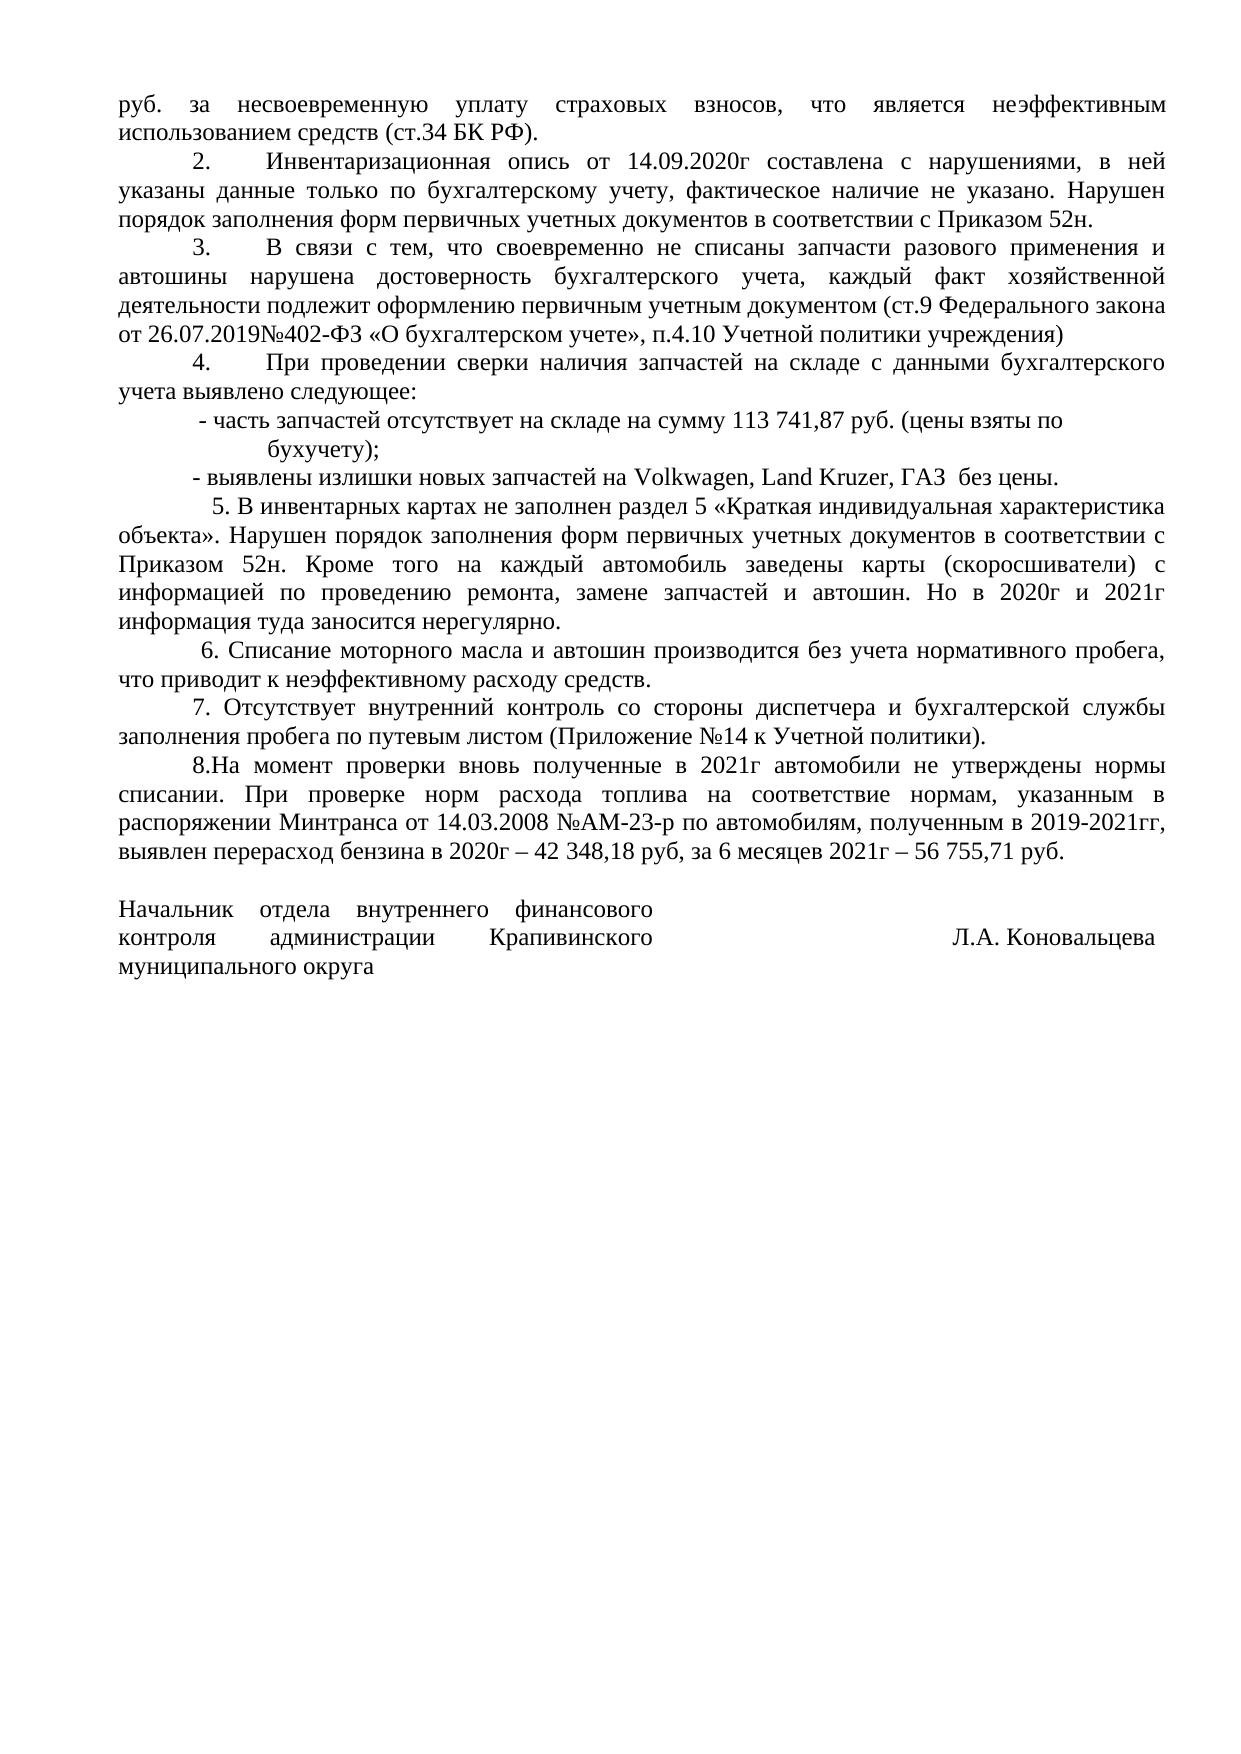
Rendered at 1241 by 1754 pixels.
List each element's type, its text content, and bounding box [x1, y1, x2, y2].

text 8.На момент проверки вновь полученные в 2021г автомобили не утверждены нормы списании. При проверке норм расхода топлива на соответствие нормам, указанным в распоряжении Минтранса от 14.03.2008 №АМ-23-р по автомобилям, полученным в 2019-2021гг, выявлен перерасход бензина в 2020г – 42 348,18 руб, за 6 месяцев 2021г – 56 755,71 руб. [118, 750, 1166, 865]
list - часть запчастей отсутствует на складе на сумму 113 741,87 руб. (цены взяты по [192, 405, 1166, 434]
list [118, 89, 1166, 146]
text 6. Списание моторного масла и автошин производится без учета нормативного пробега, что приводит к неэффективному расходу средств. [118, 635, 1166, 692]
text 7. Отсутствует внутренний контроль со стороны диспетчера и бухгалтерской службы заполнения пробега по путевым листом (Приложение №14 к Учетной политики). [118, 692, 1166, 750]
table_header Л.А. Коновальцева [665, 894, 1167, 1009]
list Инвентаризационная опись от 14.09.2020г составлена с нарушениями, в ней указаны данные только по бухгалтерскому учету, фактическое наличие не указано. Нарушен порядок заполнения форм первичных учетных документов в соответствии с Приказом 52н. [118, 146, 1166, 232]
table_header Начальник отдела внутреннего финансового контроля администрации Крапивинского муниципального округа [107, 894, 664, 1009]
text 5. В инвентарных картах не заполнен раздел 5 «Краткая индивидуальная характеристика объекта». Нарушен порядок заполнения форм первичных учетных документов в соответствии с Приказом 52н. Кроме того на каждый автомобиль заведены карты (скоросшиватели) с информацией по проведению ремонта, замене запчастей и автошин. Но в 2020г и 2021г информация туда заносится нерегулярно. [118, 491, 1166, 635]
list В связи с тем, что своевременно не списаны запчасти разового применения и автошины нарушена достоверность бухгалтерского учета, каждый факт хозяйственной деятельности подлежит оформлению первичным учетным документом (ст.9 Федерального закона от 26.07.2019№402-ФЗ «О бухгалтерском учете», п.4.10 Учетной политики учреждения) [118, 232, 1166, 347]
list При проведении сверки наличия запчастей на складе с данными бухгалтерского учета выявлено следующее: [118, 347, 1166, 405]
text - выявлены излишки новых запчастей на Volkwagen, Land Kruzer, ГАЗ без цены. [118, 462, 1166, 491]
text бухучету); [118, 434, 1166, 462]
